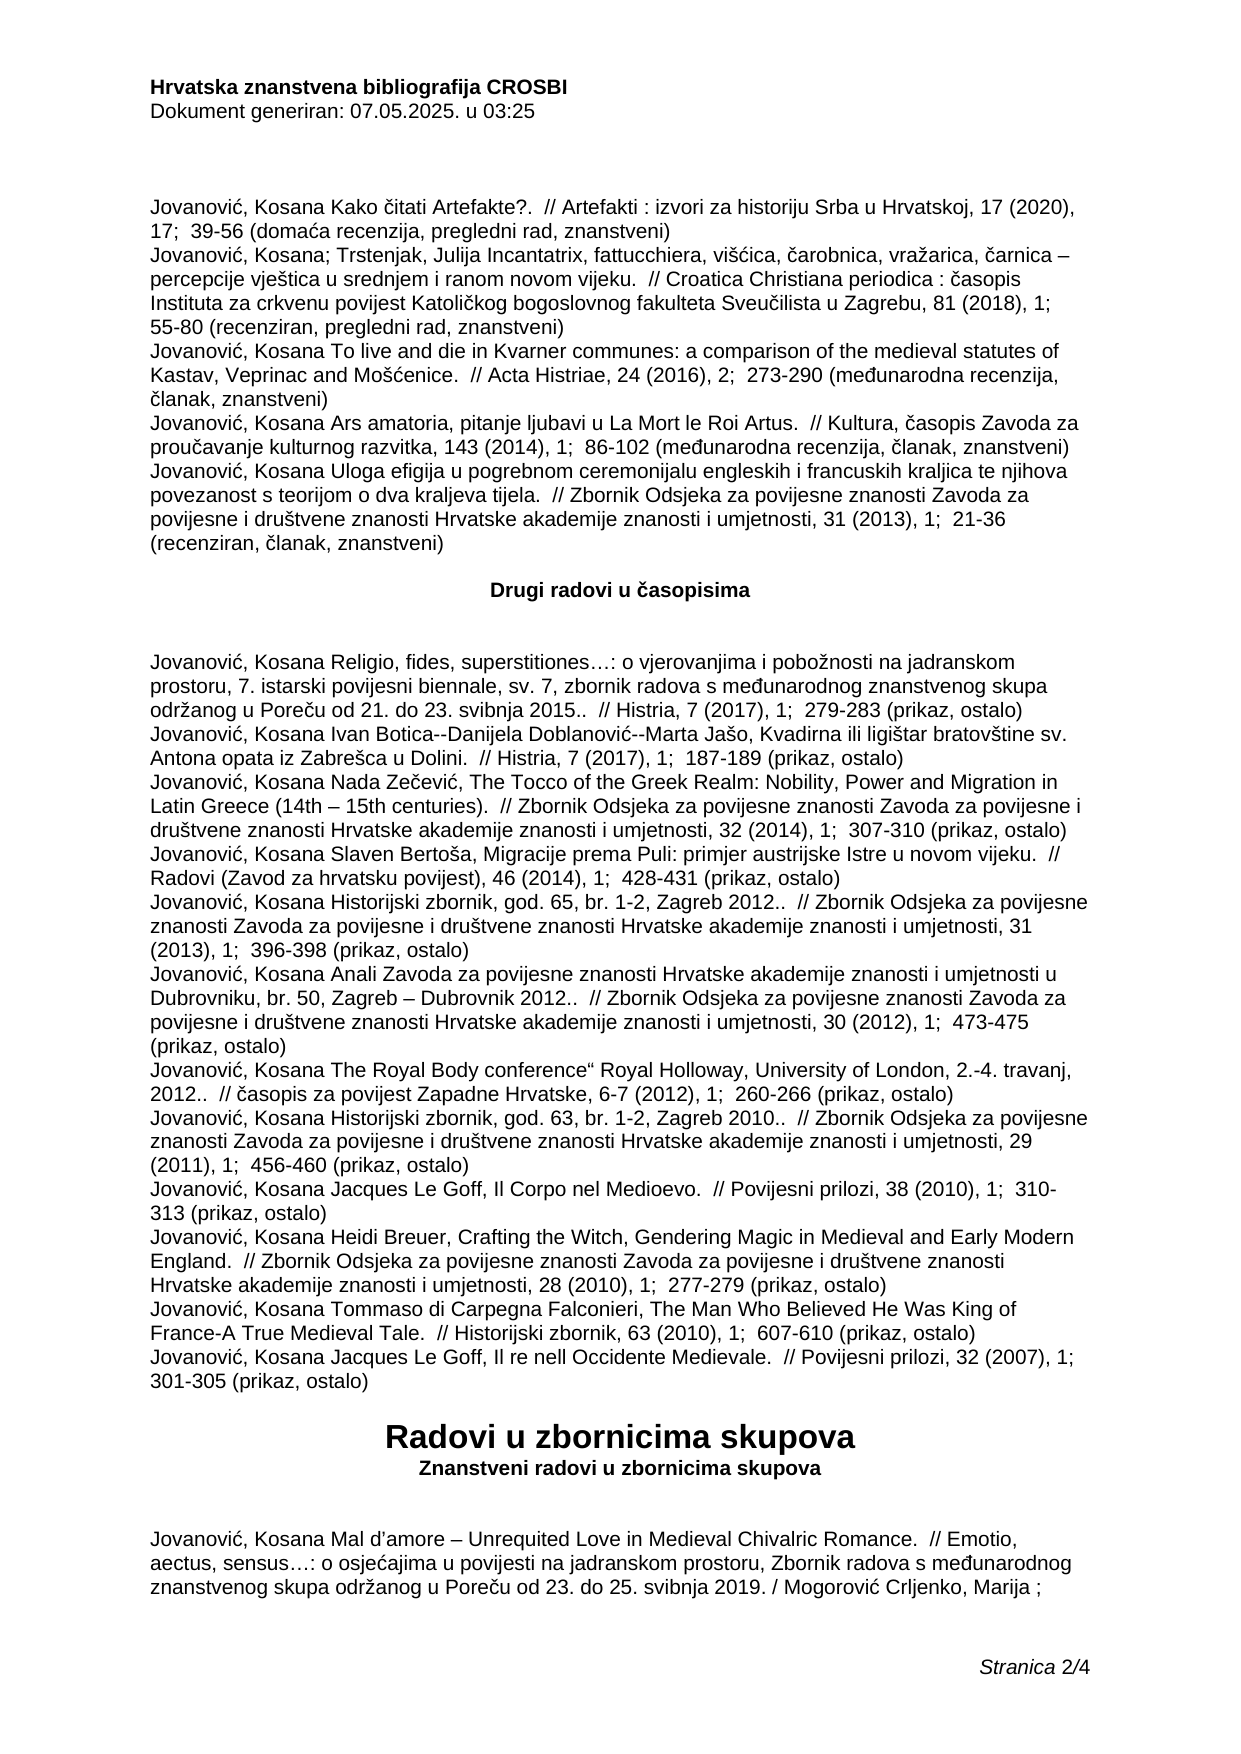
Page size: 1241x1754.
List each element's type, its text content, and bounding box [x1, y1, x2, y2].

text Jovanović, Kosana; Trstenjak, Julija [150, 243, 1090, 339]
text Jovanović, Kosana [150, 339, 1090, 411]
subtitle Znanstveni radovi u zbornicima skupova [150, 1455, 1090, 1479]
text Jovanović, Kosana [150, 962, 1090, 1057]
text Jovanović, Kosana [150, 411, 1090, 458]
text Jovanović, Kosana [150, 1225, 1090, 1297]
text Jovanović, Kosana [150, 1297, 1090, 1345]
text Jovanović, Kosana [150, 722, 1090, 770]
subtitle Radovi u zbornicima skupova [150, 1417, 1090, 1455]
subtitle Drugi radovi u časopisima [150, 578, 1090, 602]
text Jovanović, Kosana [150, 1527, 1090, 1599]
text Jovanović, Kosana [150, 1057, 1090, 1105]
text Jovanović, Kosana [150, 1105, 1090, 1177]
text Jovanović, Kosana [150, 770, 1090, 842]
text Jovanović, Kosana [150, 890, 1090, 962]
text Jovanović, Kosana [150, 650, 1090, 722]
text Jovanović, Kosana [150, 1177, 1090, 1225]
text Jovanović, Kosana [150, 1345, 1090, 1393]
text Jovanović, Kosana [150, 458, 1090, 554]
text Jovanović, Kosana [150, 195, 1090, 243]
text Jovanović, Kosana [150, 842, 1090, 890]
